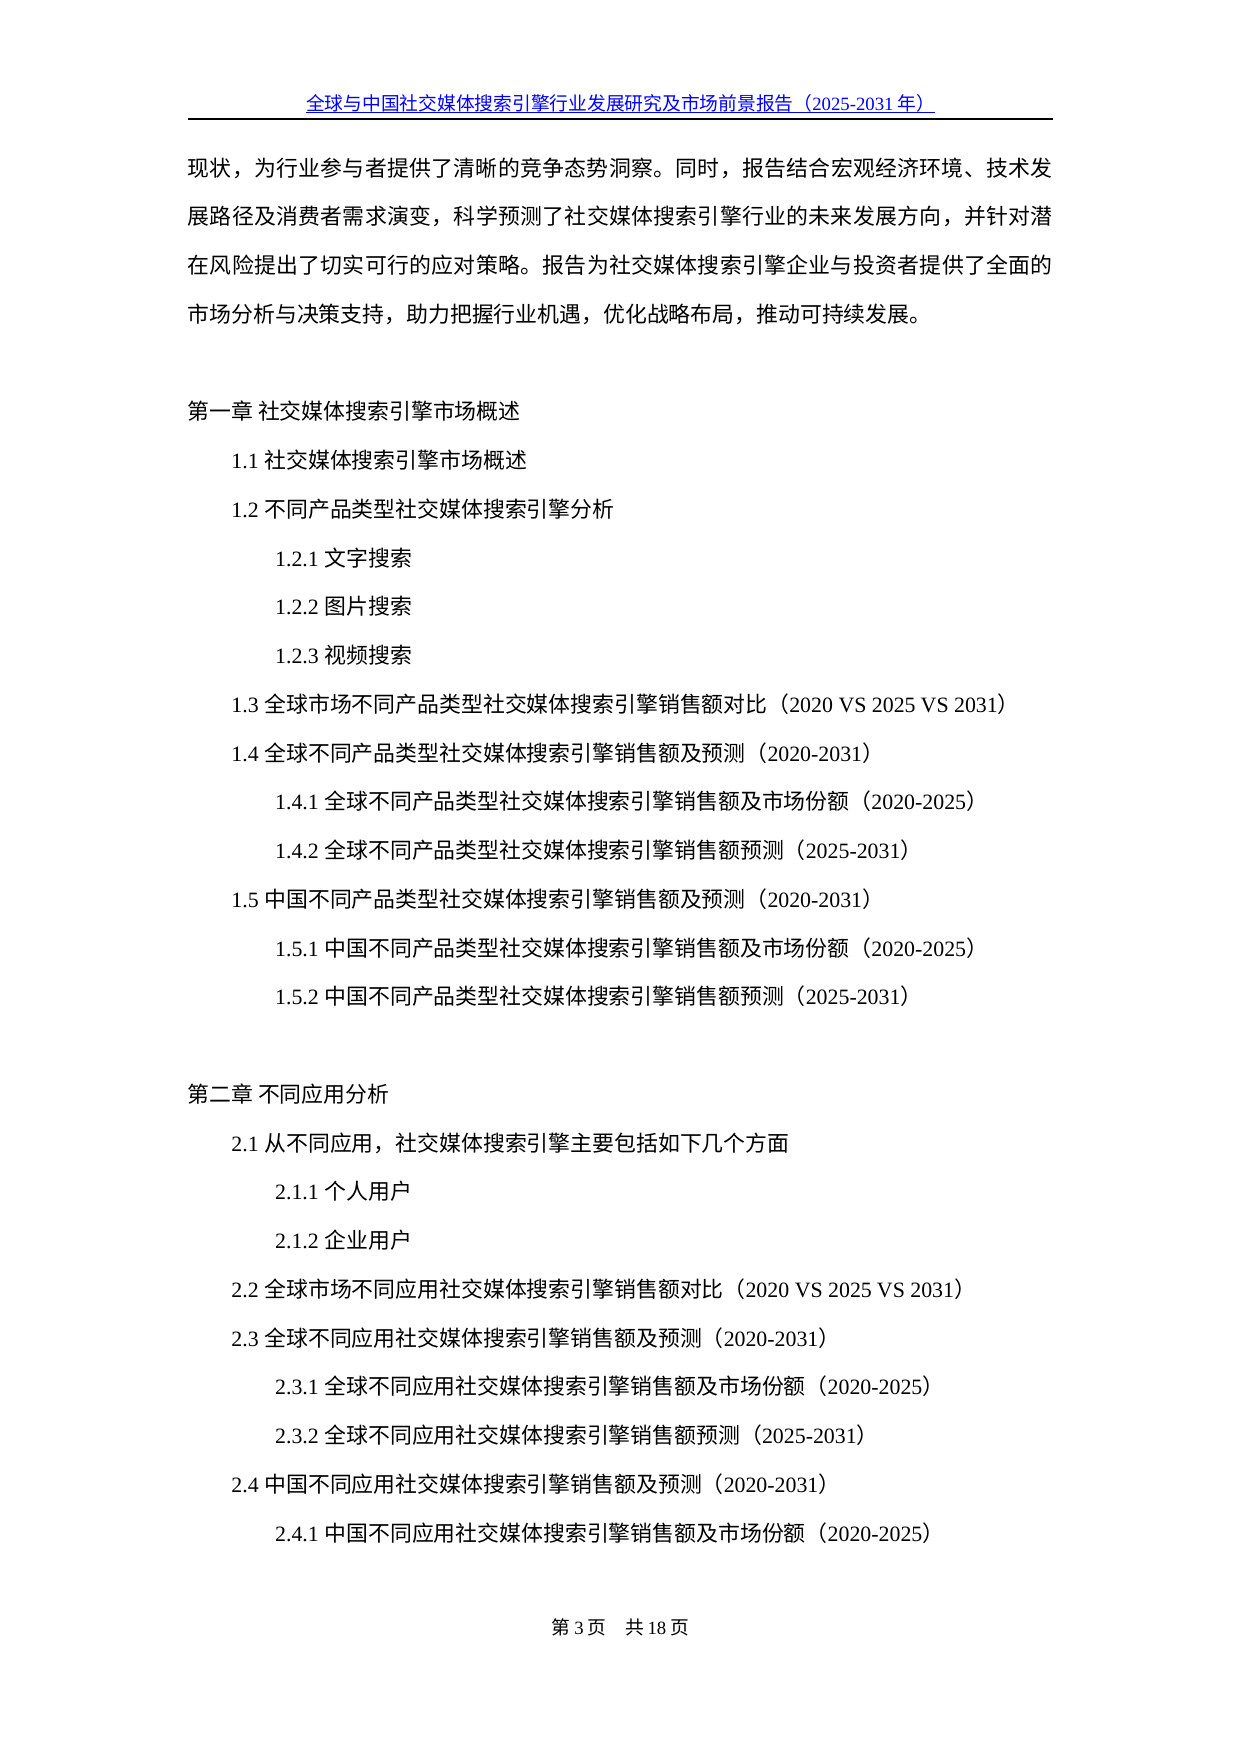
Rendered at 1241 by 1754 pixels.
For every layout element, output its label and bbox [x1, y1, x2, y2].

text [187, 150, 1053, 1548]
